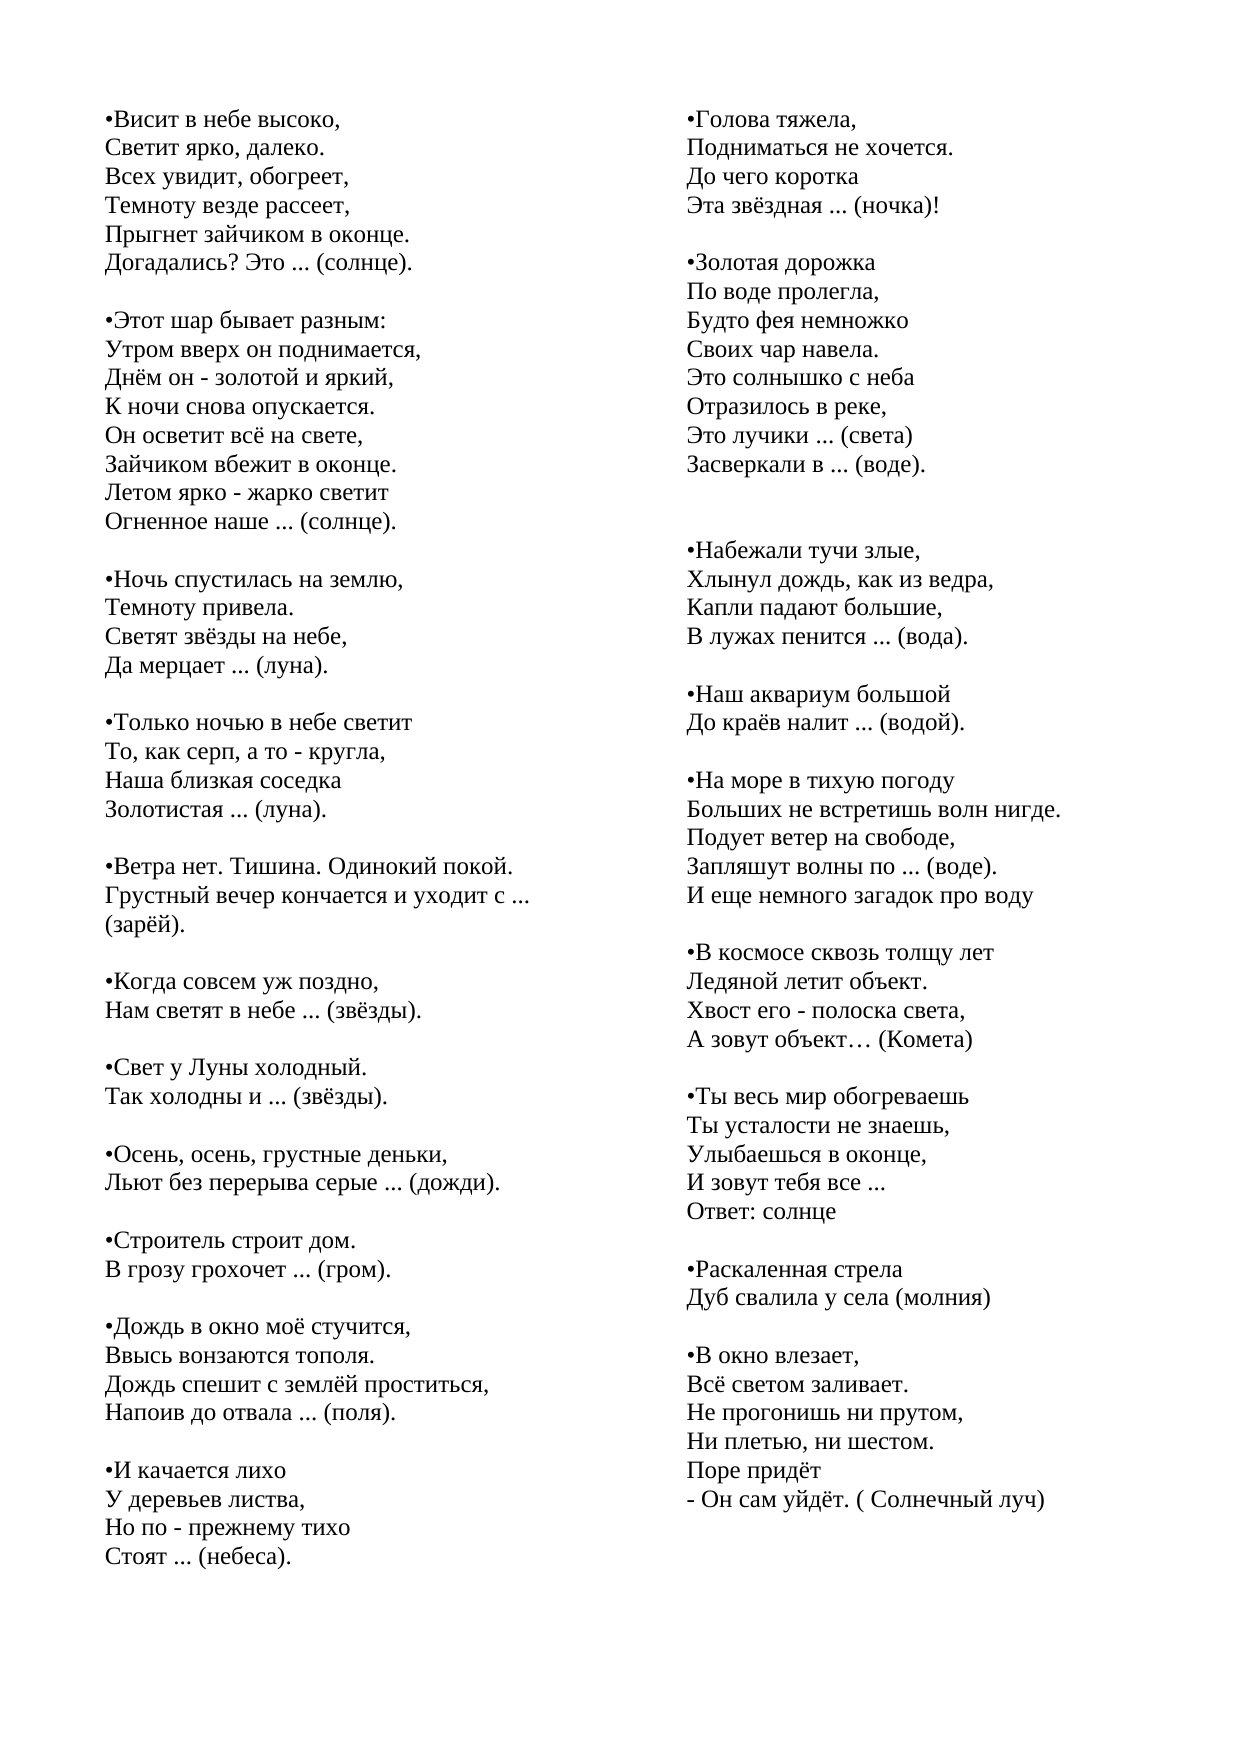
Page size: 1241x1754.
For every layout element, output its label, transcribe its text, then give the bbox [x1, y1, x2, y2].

text •В космосе сквозь толщу лет Ледяной летит объект. Хвост его - полоска света, А зовут объект… (Комета) •Ты весь мир обогреваешь Ты усталости не знаешь, Улыбаешься в оконце, И зовут тебя все ... Ответ: солнце •Раскаленная стрела Дуб свалила у села (молния) •В окно влезает, Всё светом заливает. Не прогонишь ни прутом, Ни плетью, ни шестом. Поре придёт [686, 909, 1165, 1484]
text И еще немного загадок про воду [686, 880, 1165, 909]
text - Он сам уйдёт. ( Солнечный луч) [686, 1484, 1165, 1512]
text Своих чар навела. Это солнышко с неба Отразилось в реке, Это лучики ... (света) Засверкали в ... (воде). [686, 334, 1165, 535]
text •Когда совсем уж поздно, Нам светят в небе ... (звёзды). •Свет у Луны холодный. Так холодны и ... (звёзды). •Осень, осень, грустные деньки, Льют без перерыва серые ... (дожди). •Строитель строит дом. В грозу грохочет ... (гром). •Дождь в окно моё стучится, Ввысь вонзаются тополя. Дождь спешит с землёй проститься, Напоив до отвала ... (поля). •И качается лихо У деревьев листва, Но по - прежнему тихо Стоят ... (небеса). •Голова тяжела, Подниматься не хочется. До чего коротка Эта звёздная ... (ночка)! •Золотая дорожка По воде пролегла, Будто фея немножко [686, 75, 1165, 334]
text •Когда совсем уж поздно, Нам светят в небе ... (звёзды). •Свет у Луны холодный. Так холодны и ... (звёзды). •Осень, осень, грустные деньки, Льют без перерыва серые ... (дожди). •Строитель строит дом. В грозу грохочет ... (гром). •Дождь в окно моё стучится, Ввысь вонзаются тополя. Дождь спешит с землёй проститься, Напоив до отвала ... (поля). •И качается лихо У деревьев листва, Но по - прежнему тихо Стоят ... (небеса). •Голова тяжела, Подниматься не хочется. До чего коротка Эта звёздная ... (ночка)! •Золотая дорожка По воде пролегла, Будто фея немножко [104, 966, 583, 1570]
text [104, 75, 583, 966]
text •Набежали тучи злые, Хлынул дождь, как из ведра, Капли падают большие, В лужах пенится ... (вода). •Наш аквариум большой До краёв налит ... (водой). •На море в тихую погоду Больших не встретишь волн нигде. Подует ветер на свободе, Запляшут волны по ... (воде). [686, 535, 1165, 880]
